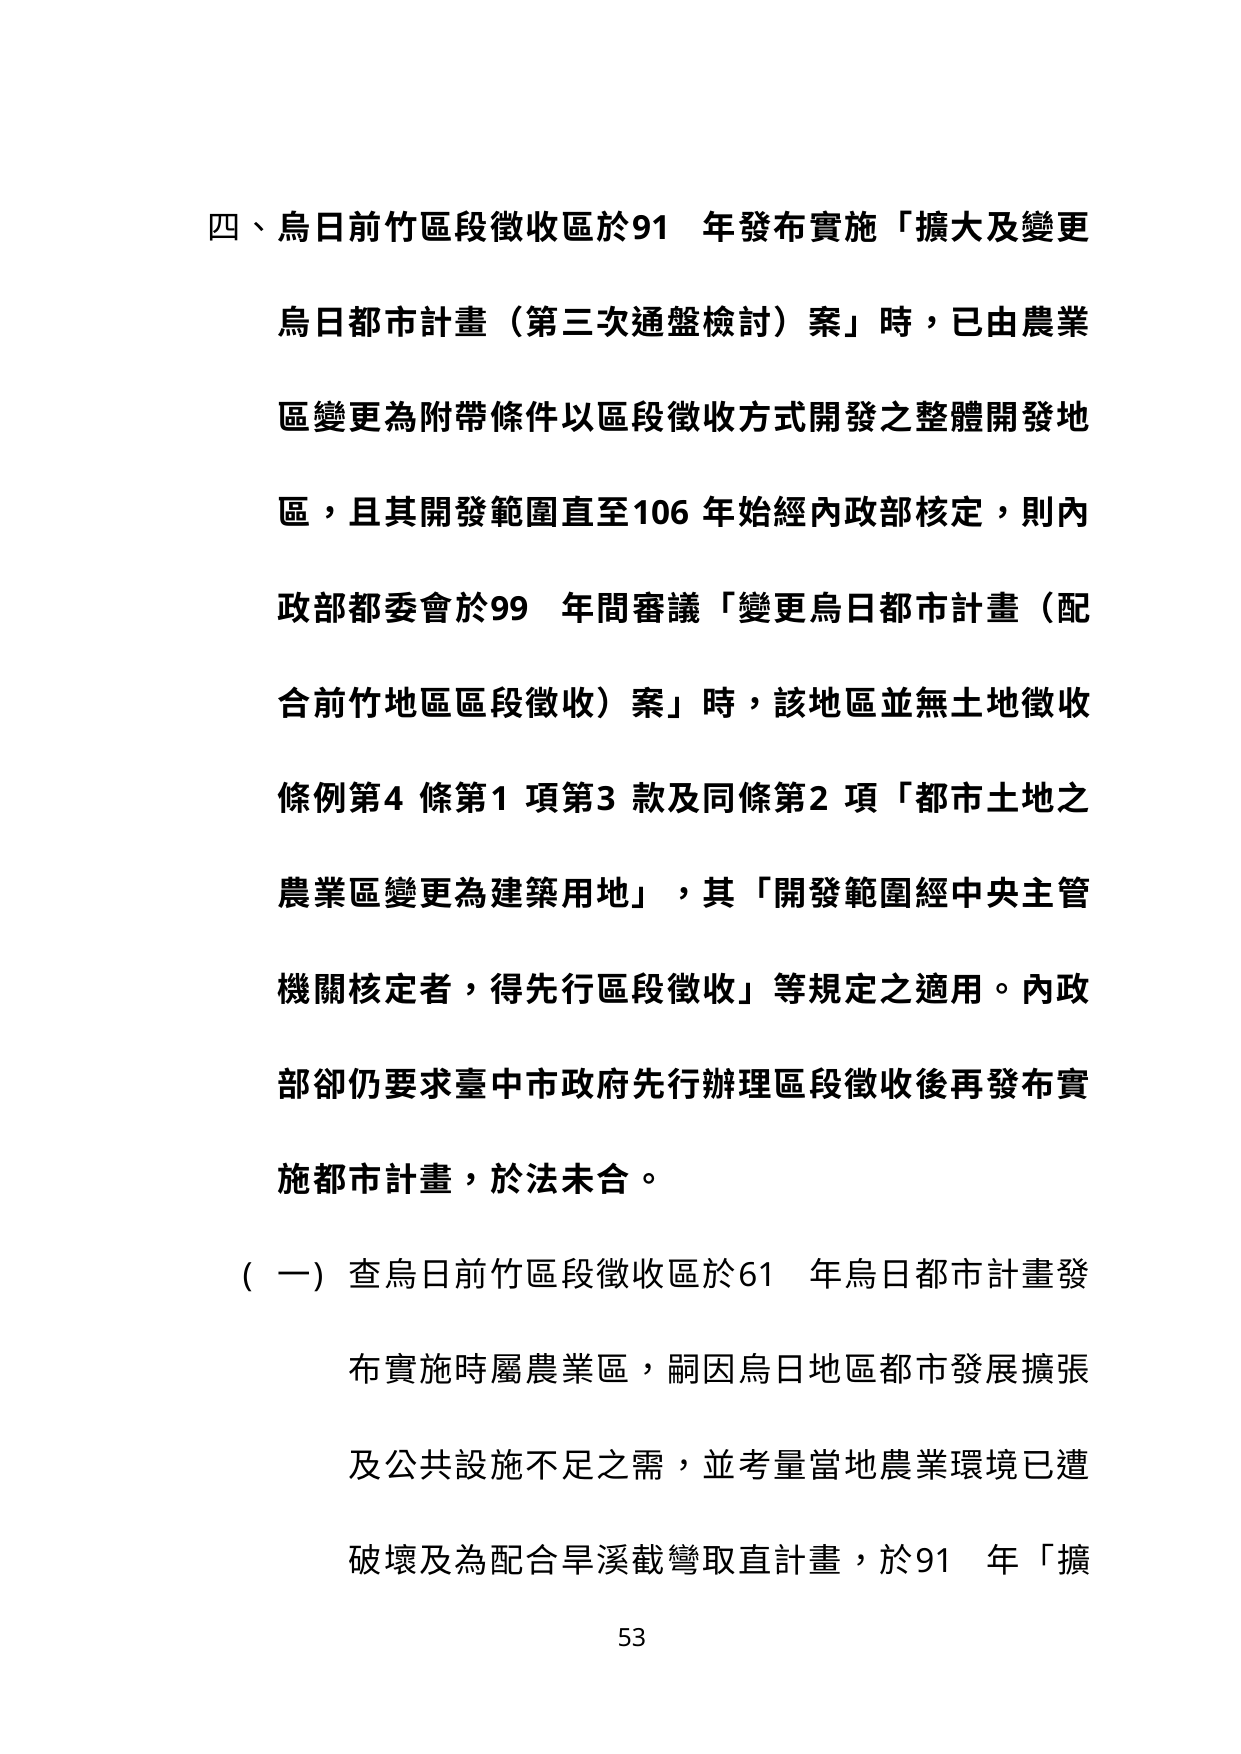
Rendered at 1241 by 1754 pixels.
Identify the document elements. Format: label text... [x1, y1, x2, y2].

subtitle 烏日前竹區段徵收區於91年發布實施「擴大及變更烏日都市計畫（第三次通盤檢討）案」時，已由農業區變更為附帶條件以區段徵收方式開發之整體開發地區，且其開發範圍直至106年始經內政部核定，則內政部都委會於99年間審議「變更烏日都市計畫（配合前竹地區區段徵收）案」時，該地區並無土地徵收條例第4條第1項第3款及同條第2項「都市土地之農業區變更為建築用地」，其「開發範圍經中央主管機關核定者，得先行區段徵收」等規定之適用。內政部卻仍要求臺中市政府先行辦理區段徵收後再發布實施都市計畫，於法未合。 [207, 177, 1092, 1224]
